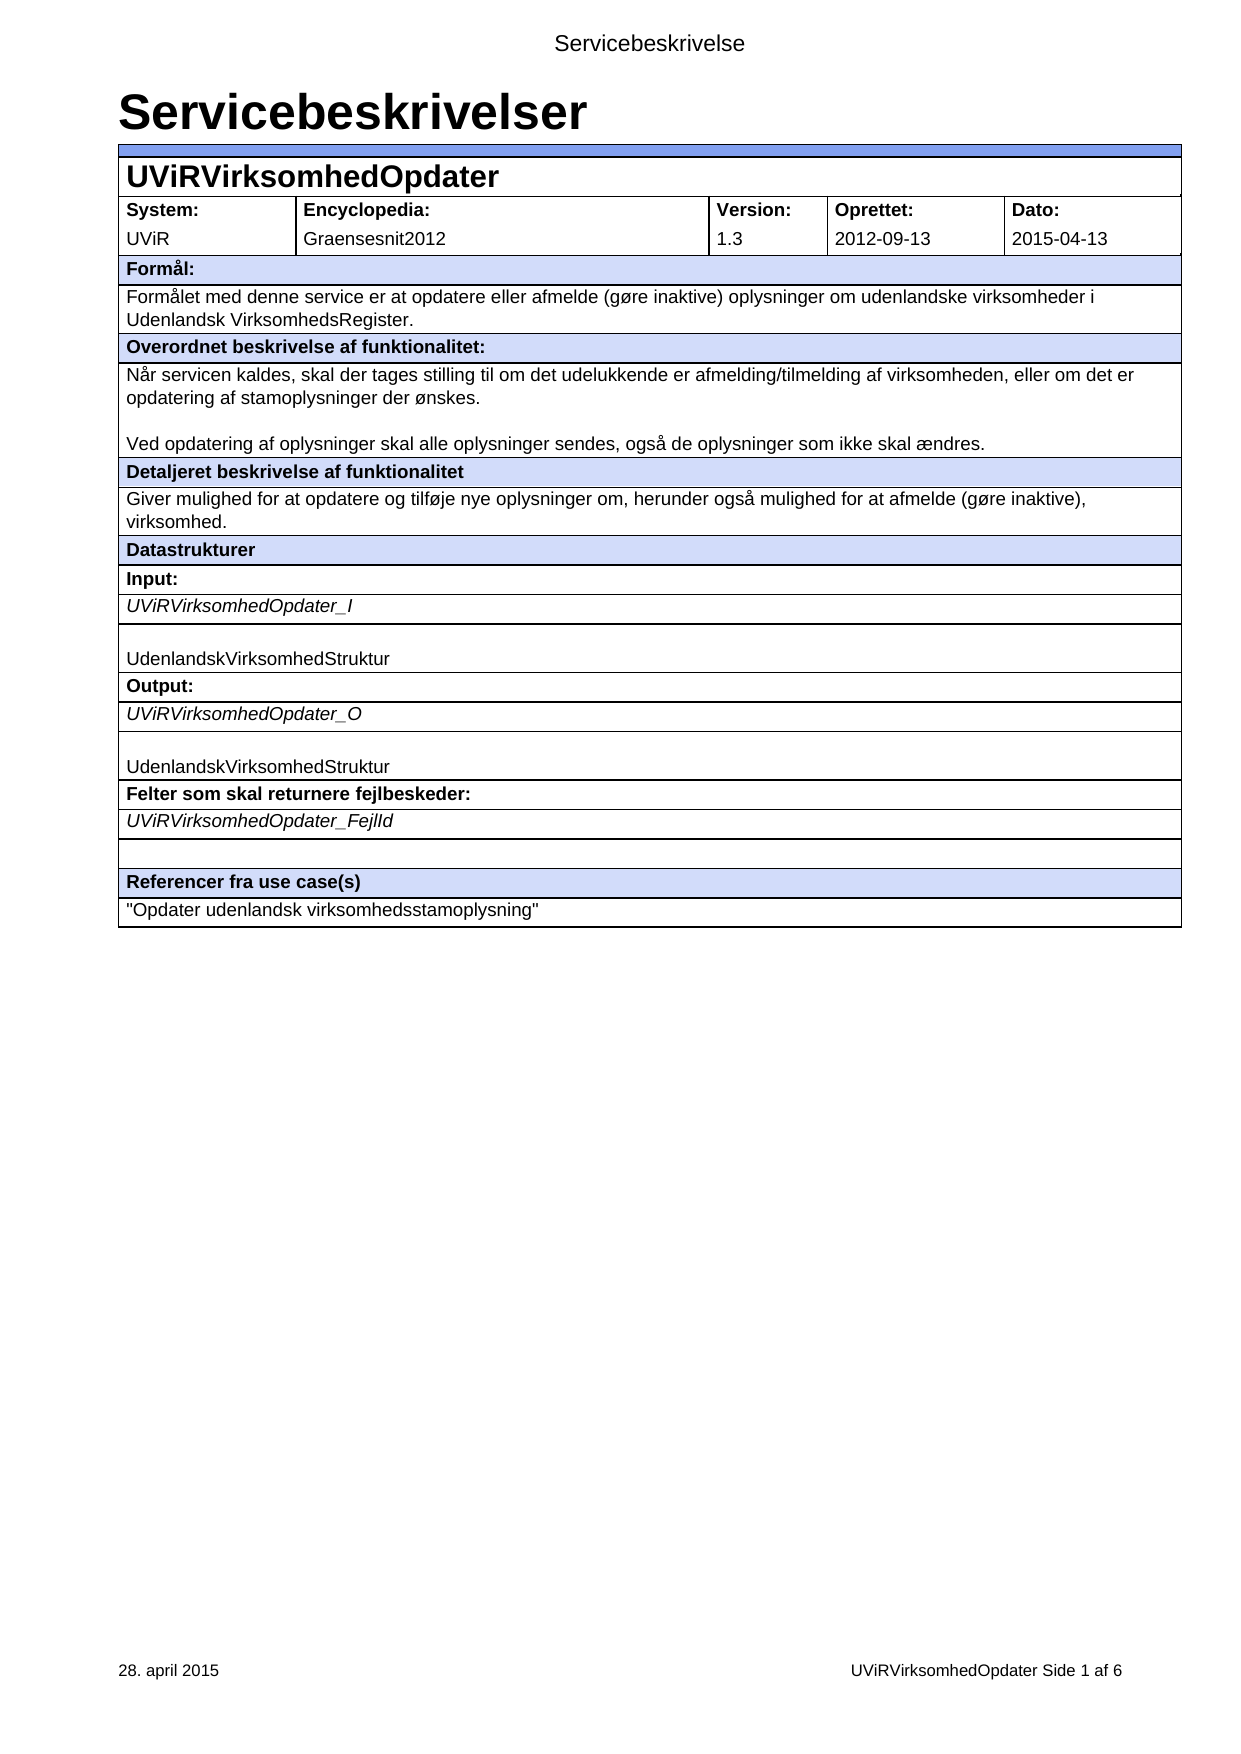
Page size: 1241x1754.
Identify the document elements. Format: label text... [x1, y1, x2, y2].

table_cell Referencer fra use case(s) [119, 869, 1181, 897]
table_cell UViRVirksomhedOpdater_FejlId [119, 810, 1181, 838]
table_cell Når servicen kaldes, skal der tages stilling til om det udelukkende er afmelding/tilmelding af virksomheden, eller om det er opdatering af stamoplysninger der ønskes. Ved opdatering af oplysninger skal alle oplysninger sendes, også de oplysninger som ikke skal ændres. [119, 364, 1181, 457]
table_cell "Opdater udenlandsk virksomhedsstamoplysning" [119, 899, 1181, 926]
table_cell Output: [119, 673, 1181, 701]
table_cell Dato: [1005, 197, 1181, 225]
table_cell Giver mulighed for at opdatere og tilføje nye oplysninger om, herunder også mulighed for at afmelde (gøre inaktive), virksomhed. [119, 488, 1181, 535]
table_cell Detaljeret beskrivelse af funktionalitet [119, 458, 1181, 486]
table_cell Encyclopedia: [297, 197, 708, 225]
table_cell 1.3 [710, 225, 827, 254]
table_cell Input: [119, 566, 1181, 594]
table_cell UViRVirksomhedOpdater_O [119, 703, 1181, 731]
table_cell UViRVirksomhedOpdater_I [119, 595, 1181, 623]
table_cell Version: [710, 197, 827, 225]
table_cell Felter som skal returnere fejlbeskeder: [119, 781, 1181, 808]
table_cell UdenlandskVirksomhedStruktur [119, 625, 1181, 672]
text Servicebeskrivelser [118, 82, 1181, 140]
table_cell Formålet med denne service er at opdatere eller afmelde (gøre inaktive) oplysninger om udenlandske virksomheder i Udenlandsk VirksomhedsRegister. [119, 286, 1181, 332]
table_cell Oprettet: [828, 197, 1004, 225]
table_cell Datastrukturer [119, 536, 1181, 564]
table_cell UViR [119, 225, 295, 254]
table_cell 2015-04-13 [1005, 225, 1181, 254]
table_cell Overordnet beskrivelse af funktionalitet: [119, 334, 1181, 362]
table_cell Formål: [119, 256, 1181, 284]
table_cell 2012-09-13 [828, 225, 1004, 254]
table_cell System: [119, 197, 295, 225]
table_cell Graensesnit2012 [297, 225, 708, 254]
table_cell [119, 840, 1181, 867]
table_header [119, 145, 1181, 156]
table_cell UdenlandskVirksomhedStruktur [119, 732, 1181, 779]
table_cell UViRVirksomhedOpdater [119, 158, 1181, 196]
